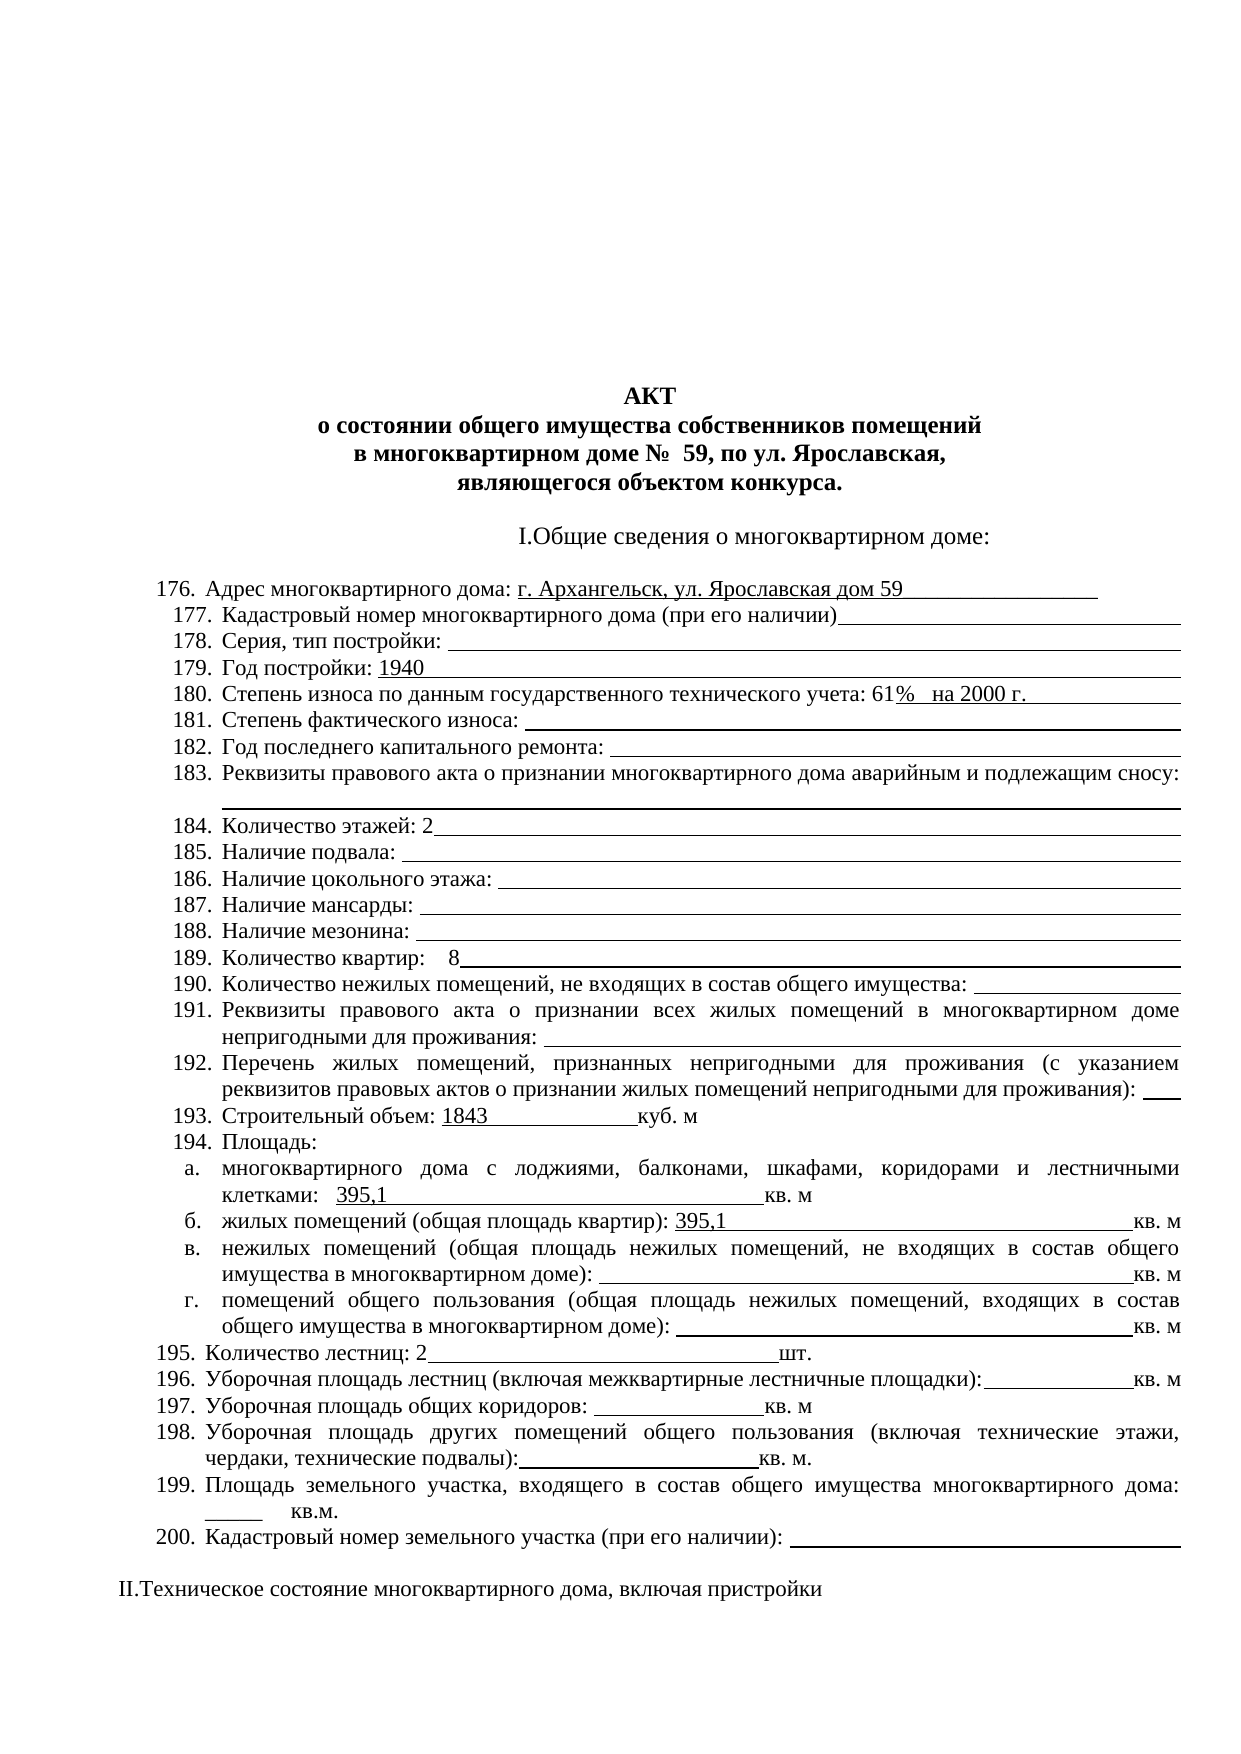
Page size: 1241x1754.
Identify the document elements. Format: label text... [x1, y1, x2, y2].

list Количество этажей: 2 [172, 812, 1181, 838]
list Площадь: [172, 1128, 1181, 1154]
text АКТ [118, 381, 1181, 410]
list Адрес многоквартирного дома: г. Архангельск, ул. Ярославская дом 59_________________ [156, 575, 1181, 601]
list Количество лестниц: 2 шт. [156, 1339, 1181, 1365]
list Уборочная площадь общих коридоров: кв. м [156, 1392, 1181, 1418]
list Наличие подвала: [172, 838, 1181, 864]
text в многоквартирном доме № 59, по ул. Ярославская, [118, 438, 1181, 467]
list помещений общего пользования (общая площадь нежилых помещений, входящих в состав общего имущества в многоквартирном доме): кв. м [184, 1286, 1181, 1339]
text II.Техническое состояние многоквартирного дома, включая пристройки [118, 1575, 1181, 1601]
list Площадь земельного участка, входящего в состав общего имущества многоквартирного дома: _____ кв.м. [156, 1471, 1181, 1523]
list Наличие мансарды: [172, 891, 1181, 917]
list Год постройки: 1940 [172, 654, 1181, 680]
list Перечень жилых помещений, признанных непригодными для проживания (с указанием реквизитов правовых актов о признании жилых помещений непригодными для проживания): [172, 1049, 1181, 1102]
list нежилых помещений (общая площадь нежилых помещений, не входящих в состав общего имущества в многоквартирном доме): кв. м [184, 1233, 1181, 1286]
text о состоянии общего имущества собственников помещений [118, 410, 1181, 438]
list жилых помещений (общая площадь квартир): 395,1 кв. м [184, 1207, 1181, 1233]
list Реквизиты правового акта о признании многоквартирного дома аварийным и подлежащим сносу: [172, 759, 1181, 812]
text являющегося объектом конкурса. [118, 467, 1181, 496]
list Строительный объем: 1843 куб. м [172, 1102, 1181, 1128]
list Степень износа по данным государственного технического учета: 61% на 2000 г. [172, 680, 1181, 706]
list Степень фактического износа: [172, 706, 1181, 733]
list Год последнего капитального ремонта: [172, 733, 1181, 759]
list Кадастровый номер земельного участка (при его наличии): [156, 1523, 1181, 1550]
list Уборочная площадь лестниц (включая межквартирные лестничные площадки): кв. м [156, 1365, 1181, 1392]
list многоквартирного дома с лоджиями, балконами, шкафами, коридорами и лестничными клетками: 395,1 кв. м [184, 1154, 1181, 1207]
list Наличие мезонина: [172, 917, 1181, 944]
list I.Общие сведения о многоквартирном доме: [518, 521, 1181, 550]
list Кадастровый номер многоквартирного дома (при его наличии) [172, 601, 1181, 627]
list Наличие цокольного этажа: [172, 864, 1181, 891]
list Уборочная площадь других помещений общего пользования (включая технические этажи, чердаки, технические подвалы): кв. м. [156, 1418, 1181, 1471]
list Серия, тип постройки: [172, 627, 1181, 654]
list Реквизиты правового акта о признании всех жилых помещений в многоквартирном доме непригодными для проживания: [172, 996, 1181, 1049]
list Количество нежилых помещений, не входящих в состав общего имущества: [172, 970, 1181, 996]
list Количество квартир: 8 [172, 944, 1181, 970]
